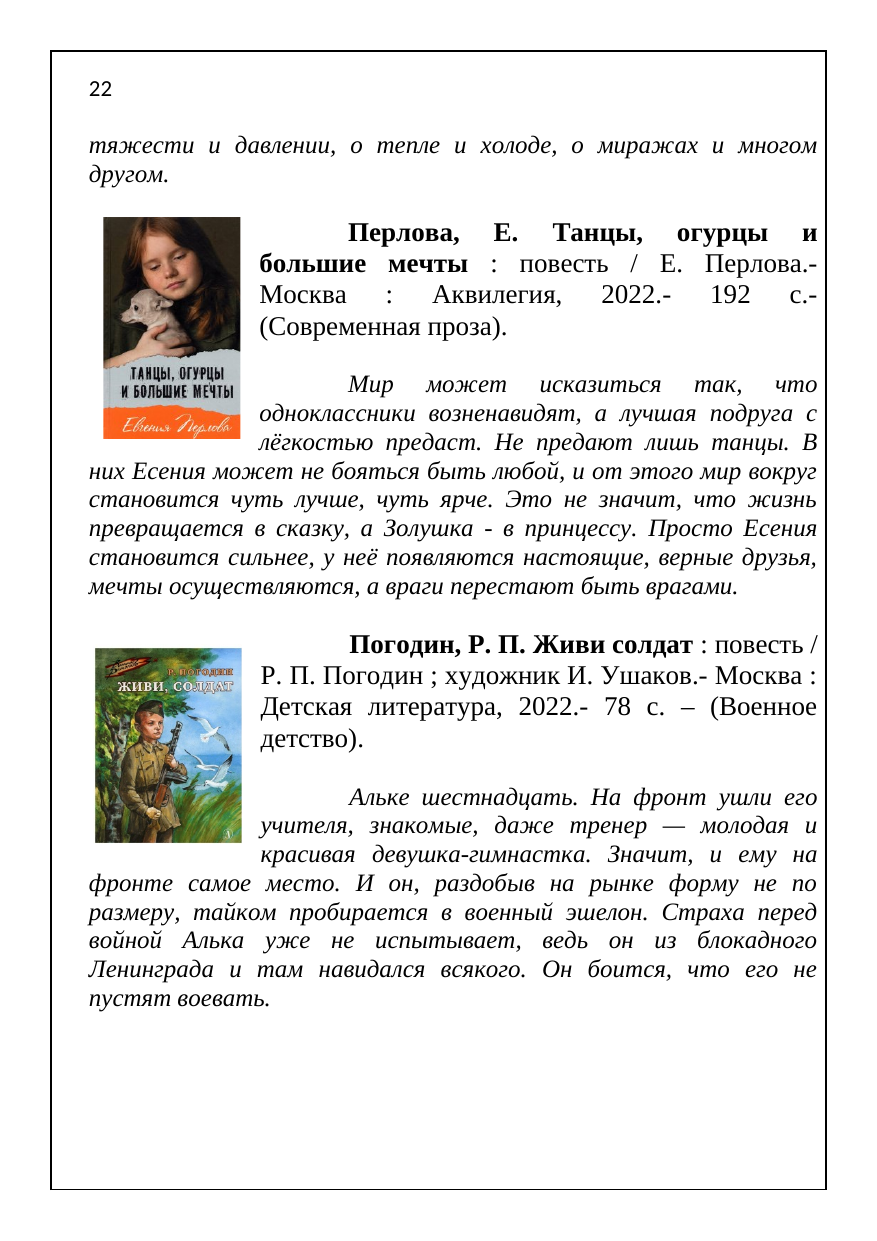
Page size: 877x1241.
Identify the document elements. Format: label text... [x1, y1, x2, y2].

text Погодин, Р. П. Живи солдат : повесть / Р. П. Погодин ; художник И. Ушаков.- Москва : Детская литература, 2022.- 78 с. – (Военное детство). [89, 628, 818, 753]
picture [103, 217, 241, 439]
picture [91, 644, 242, 842]
text Альке шестнадцать. На фронт ушли его учителя, знакомые, даже тренер — молодая и красивая девушка-гимнастка. Значит, и ему на фронте самое место. И он, раздобыв на рынке форму не по размеру, тайком пробирается в военный эшелон. Страха перед войной Алька уже не испытывает, ведь он из блокадного Ленинграда и там навидался всякого. Он боится, что его не пустят воевать. [89, 782, 818, 1012]
text Мир может исказиться так, что одноклассники возненавидят, а лучшая подруга с лёгкостью предаст. Не предают лишь танцы. В них Есения может не бояться быть любой, и от этого мир вокруг становится чуть лучше, чуть ярче. Это не значит, что жизнь превращается в сказку, а Золушка - в принцессу. Просто Есения становится сильнее, у неё появляются настоящие, верные друзья, мечты осуществляются, а враги перестают быть врагами. [89, 369, 818, 599]
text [89, 130, 818, 187]
text Перлова, Е. Танцы, огурцы и большие мечты : повесть / Е. Перлова.- Москва : Аквилегия, 2022.- 192 с.- (Современная проза). [89, 216, 818, 341]
